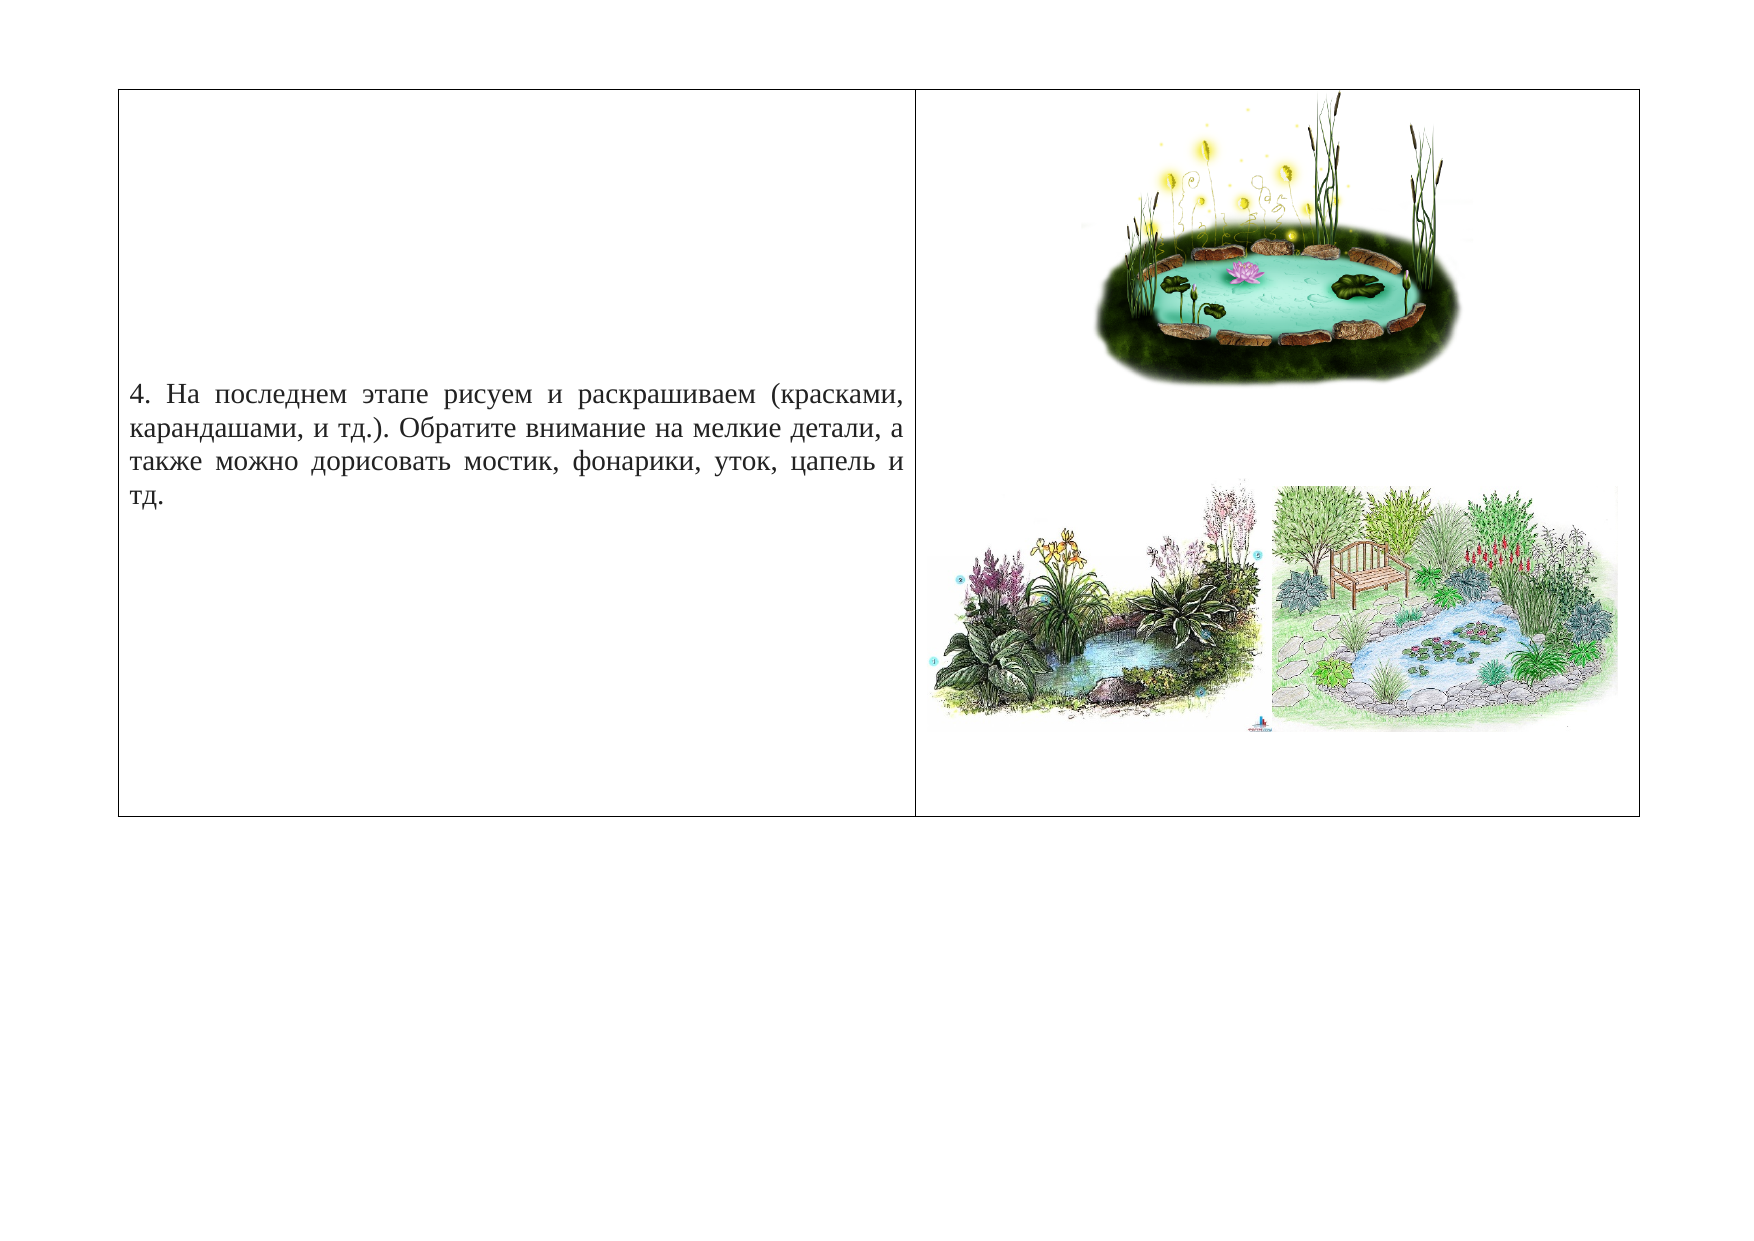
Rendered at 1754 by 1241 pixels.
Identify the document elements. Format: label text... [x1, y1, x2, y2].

picture [1081, 89, 1474, 389]
picture [926, 472, 1618, 732]
table_cell 4. На последнем этапе рисуем и раскрашиваем (красками, карандашами, и тд.). Обратите внимание на мелкие детали, а также можно дорисовать мостик, фонарики, уток, цапель и тд. [119, 90, 915, 816]
table_cell [916, 90, 1639, 816]
